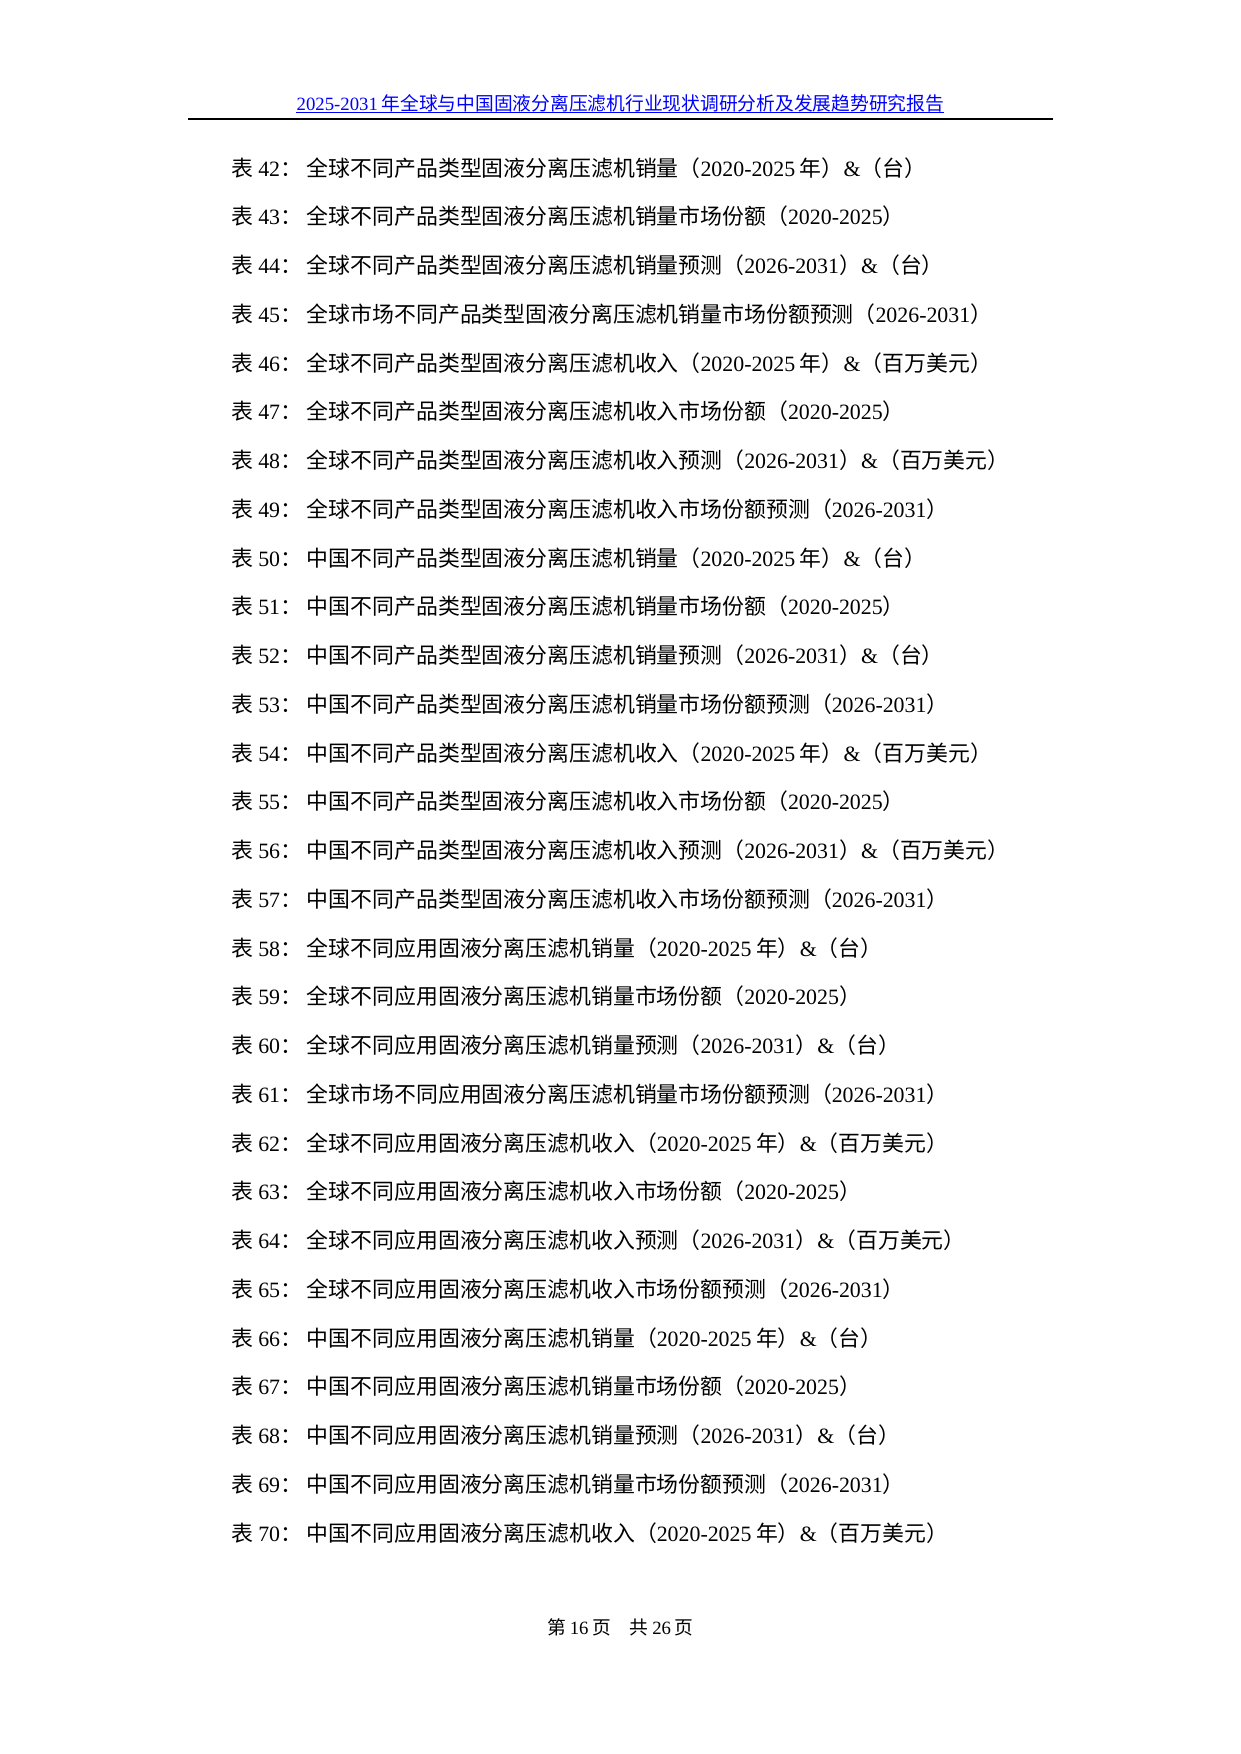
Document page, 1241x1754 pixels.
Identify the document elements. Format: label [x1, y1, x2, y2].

text [187, 150, 1053, 1548]
